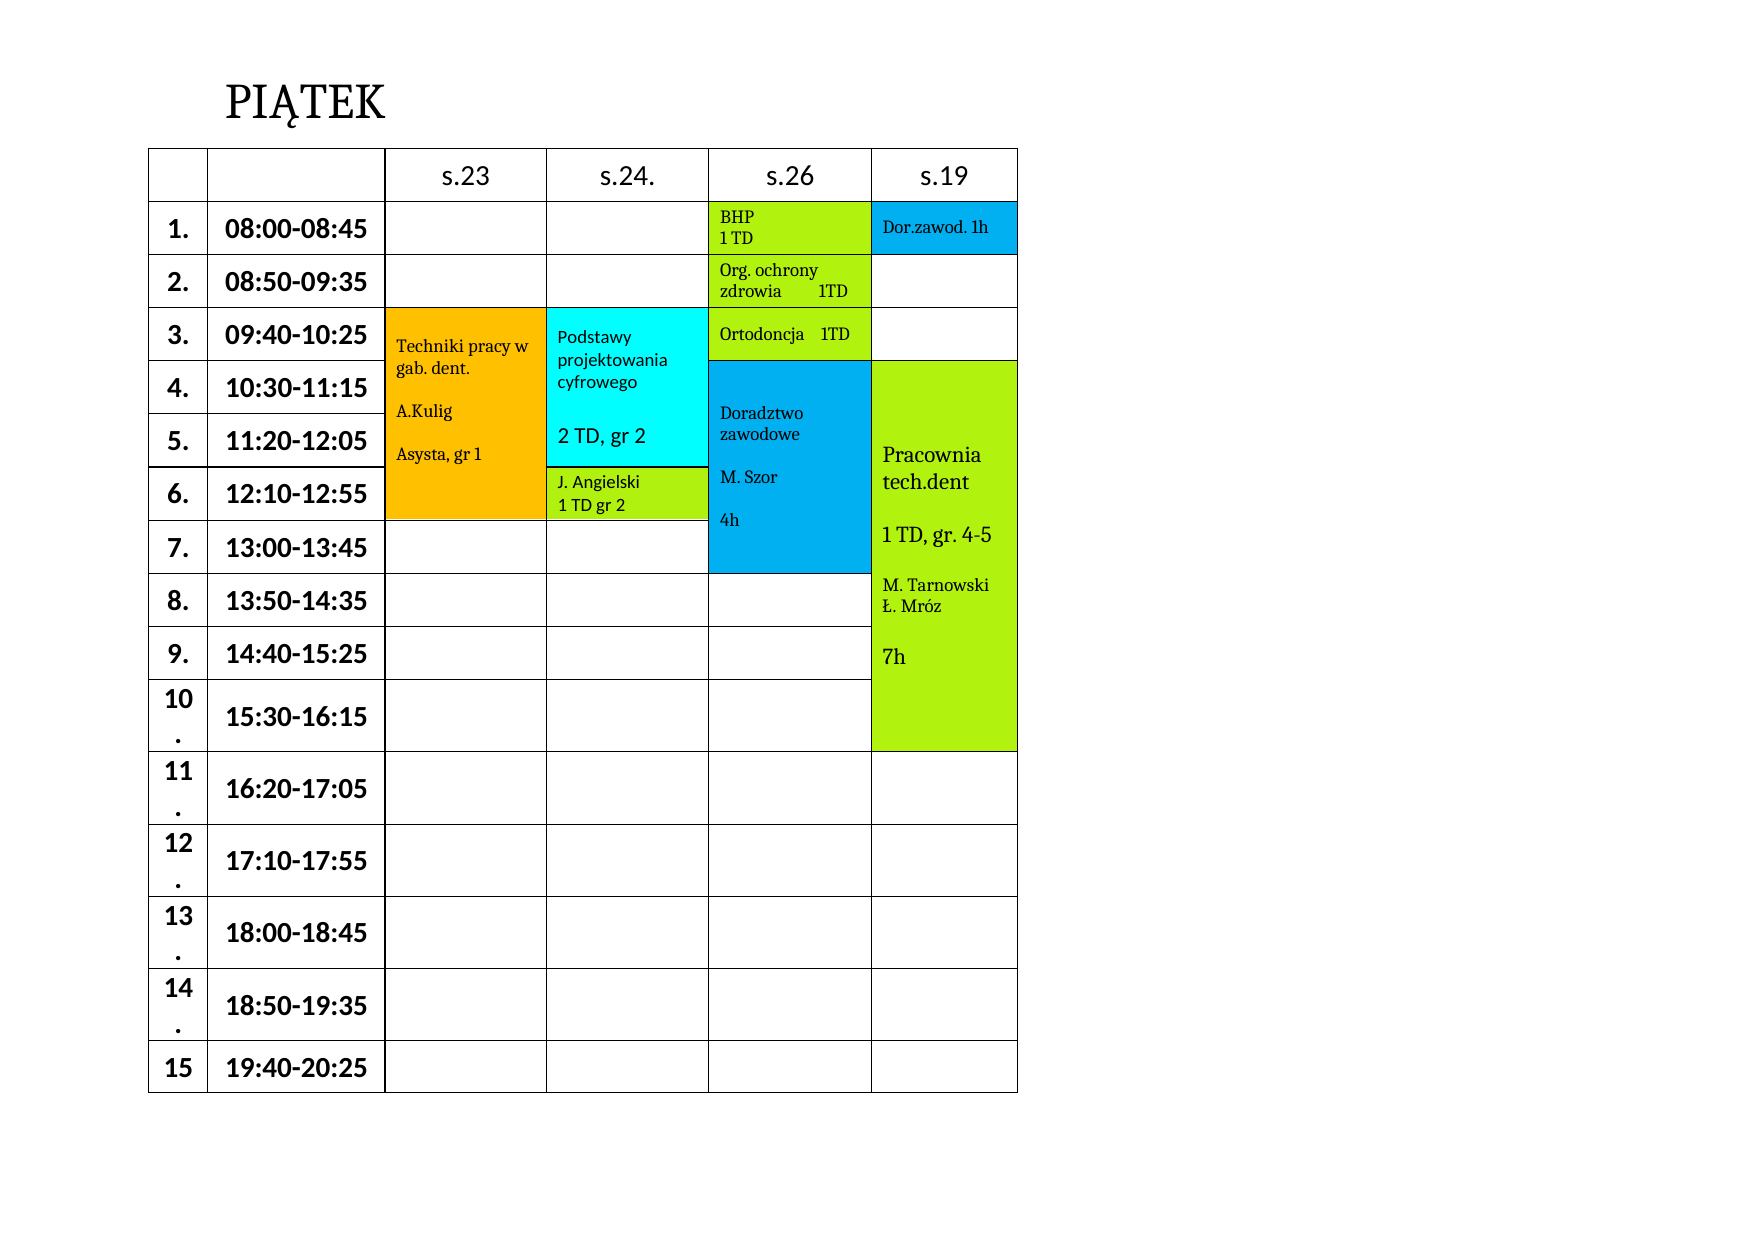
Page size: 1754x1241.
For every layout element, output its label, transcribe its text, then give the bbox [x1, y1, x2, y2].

table_cell 10:30-11:15 [208, 361, 384, 413]
table_cell Doradztwo zawodowe M. Szor 4h [709, 361, 871, 573]
table_cell 10. [149, 680, 207, 751]
table_cell [709, 680, 871, 751]
table_cell 2. [149, 255, 207, 307]
table_cell 13:00-13:45 [208, 521, 384, 573]
table_cell [872, 752, 1017, 823]
table_cell [386, 521, 546, 573]
table_cell [709, 627, 871, 679]
table_cell Techniki pracy w gab. dent. A.Kulig Asysta, gr 1 [386, 308, 546, 519]
table_cell [386, 897, 546, 968]
table_cell [386, 752, 546, 823]
table_cell 15. [149, 1041, 207, 1092]
table_cell [547, 897, 708, 968]
table_cell 4. [149, 361, 207, 413]
table_cell [547, 825, 708, 896]
table_header s.19 [872, 149, 1017, 201]
table_cell 14:40-15:25 [208, 627, 384, 679]
table_cell [547, 969, 708, 1040]
table_cell [709, 1041, 871, 1092]
table_cell Ortodoncja 1TD [709, 308, 871, 360]
table_cell 16:20-17:05 [208, 752, 384, 823]
table_cell [872, 308, 1017, 360]
table_cell [386, 680, 546, 751]
table_cell [872, 897, 1017, 968]
table_cell 15:30-16:15 [208, 680, 384, 751]
table_header [208, 149, 384, 201]
table_cell 12. [149, 825, 207, 896]
table_cell [386, 969, 546, 1040]
table_cell [547, 202, 708, 254]
table_cell [709, 897, 871, 968]
table_cell [872, 825, 1017, 896]
table_header s.26 [709, 149, 871, 201]
table_cell [547, 521, 708, 573]
table_cell 6. [149, 468, 207, 519]
table_cell 11. [149, 752, 207, 823]
table_header [149, 149, 207, 201]
table_cell 18:50-19:35 [208, 969, 384, 1040]
table_cell [709, 969, 871, 1040]
table_header s.24. [547, 149, 708, 201]
table_cell [386, 255, 546, 307]
table_cell 13:50-14:35 [208, 574, 384, 626]
table_cell [386, 202, 546, 254]
table_cell 08:50-09:35 [208, 255, 384, 307]
table_cell 09:40-10:25 [208, 308, 384, 360]
table_cell [872, 969, 1017, 1040]
table_cell BHP 1 TD [709, 202, 871, 254]
table_cell 12:10-12:55 [208, 468, 384, 519]
table_cell [386, 1041, 546, 1092]
table_cell J. Angielski 1 TD gr 2 [547, 468, 708, 519]
table_cell 14. [149, 969, 207, 1040]
table_cell 13. [149, 897, 207, 968]
table_cell 18:00-18:45 [208, 897, 384, 968]
table_cell 8. [149, 574, 207, 626]
table_cell [547, 255, 708, 307]
table_cell Dor.zawod. 1h [872, 202, 1017, 254]
table_cell 3. [149, 308, 207, 360]
table_cell [872, 1041, 1017, 1092]
table_header s.23 [386, 149, 546, 201]
table_cell 1. [149, 202, 207, 254]
table_cell [709, 825, 871, 896]
table_cell Org. ochrony zdrowia 1TD [709, 255, 871, 307]
table_cell 11:20-12:05 [208, 414, 384, 466]
table_cell [547, 752, 708, 823]
table_cell 08:00-08:45 [208, 202, 384, 254]
table_cell 17:10-17:55 [208, 825, 384, 896]
table_cell 5. [149, 414, 207, 466]
table_cell [872, 255, 1017, 307]
table_cell Pracownia tech.dent 1 TD, gr. 4-5 M. Tarnowski Ł. Mróz 7h [872, 361, 1017, 751]
table_cell 9. [149, 627, 207, 679]
table_cell [386, 825, 546, 896]
table_cell [386, 574, 546, 626]
table_cell [547, 627, 708, 679]
table_cell [386, 627, 546, 679]
table_cell [547, 680, 708, 751]
table_cell 19:40-20:25 [208, 1041, 384, 1092]
table_cell [709, 574, 871, 626]
table_cell [547, 574, 708, 626]
table_cell [709, 752, 871, 823]
table_cell Podstawy projektowania cyfrowego 2 TD, gr 2 [547, 308, 708, 466]
table_cell [547, 1041, 708, 1092]
table_cell 7. [149, 521, 207, 573]
